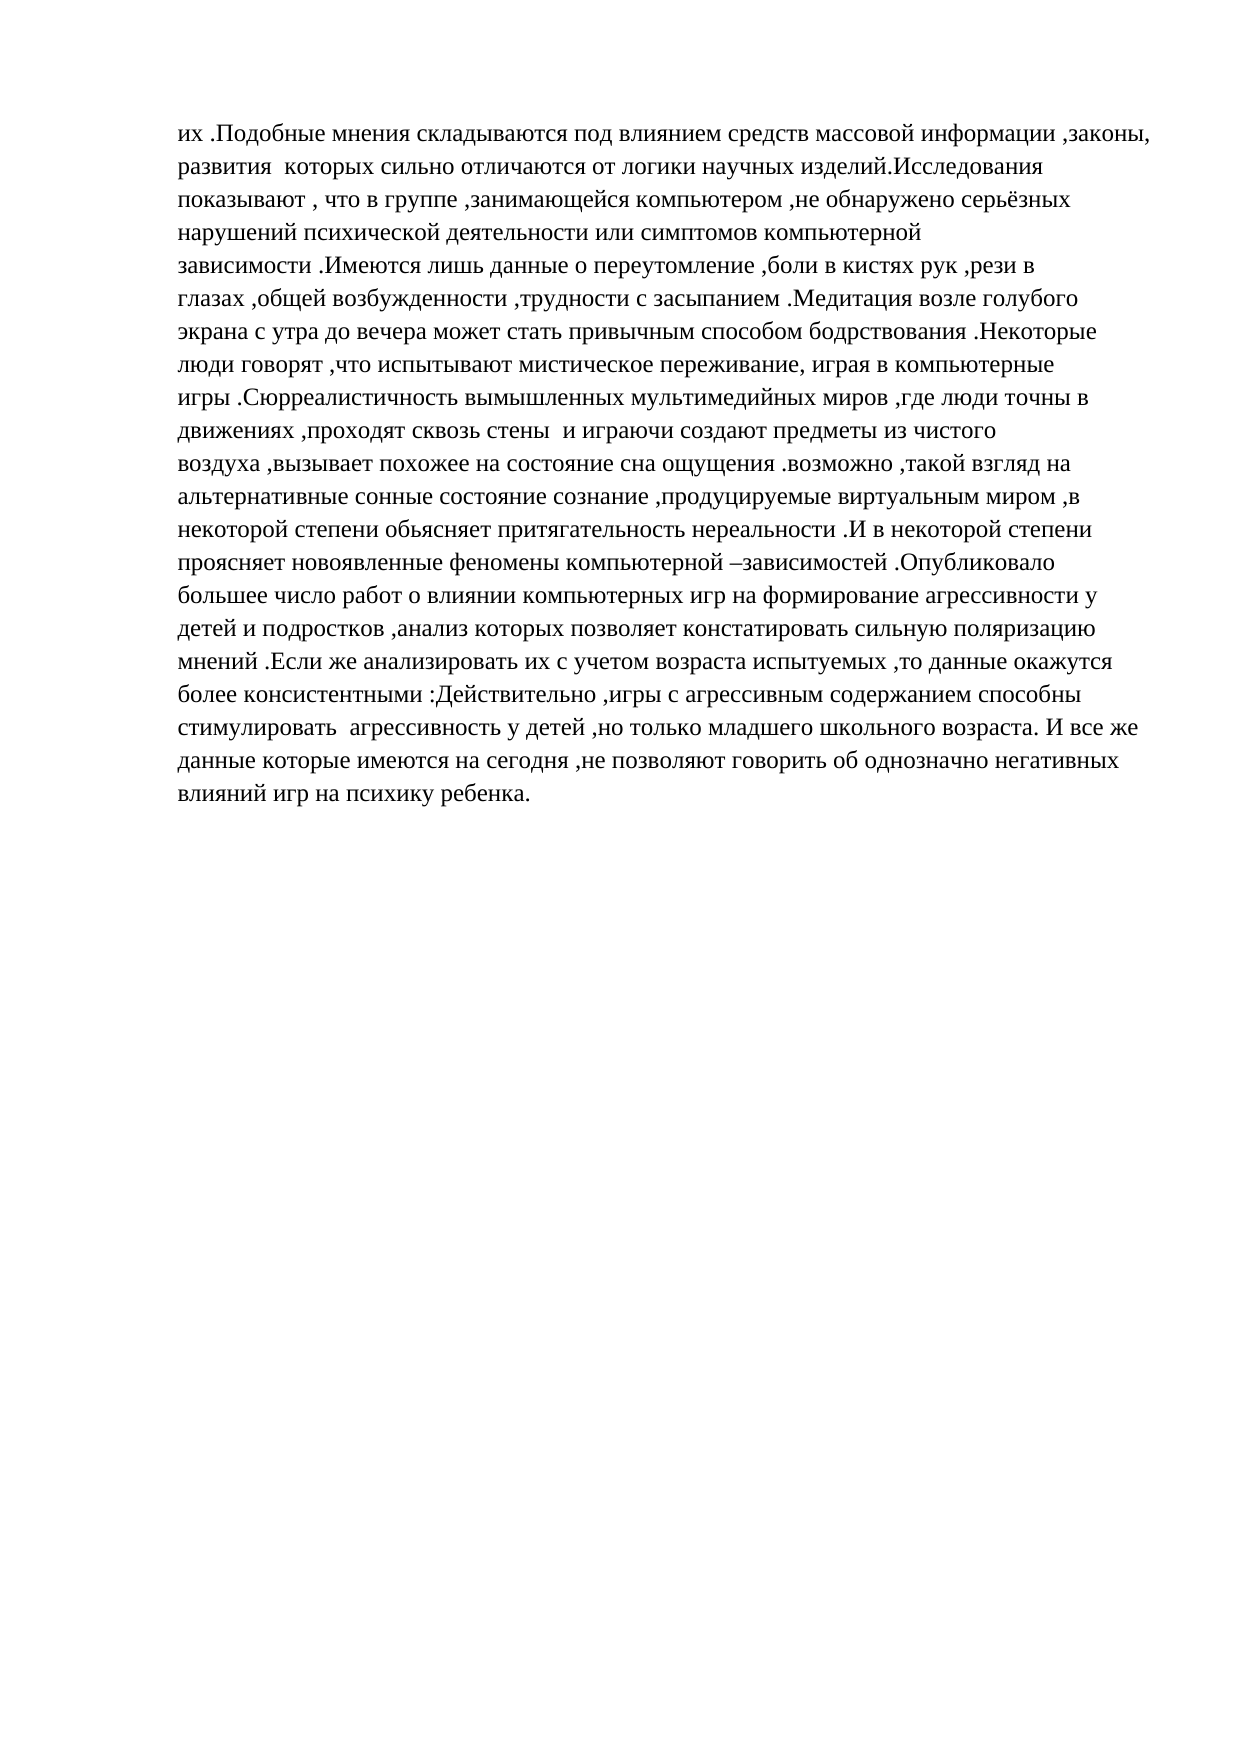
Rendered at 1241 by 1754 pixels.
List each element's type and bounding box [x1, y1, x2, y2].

text [177, 118, 1152, 807]
